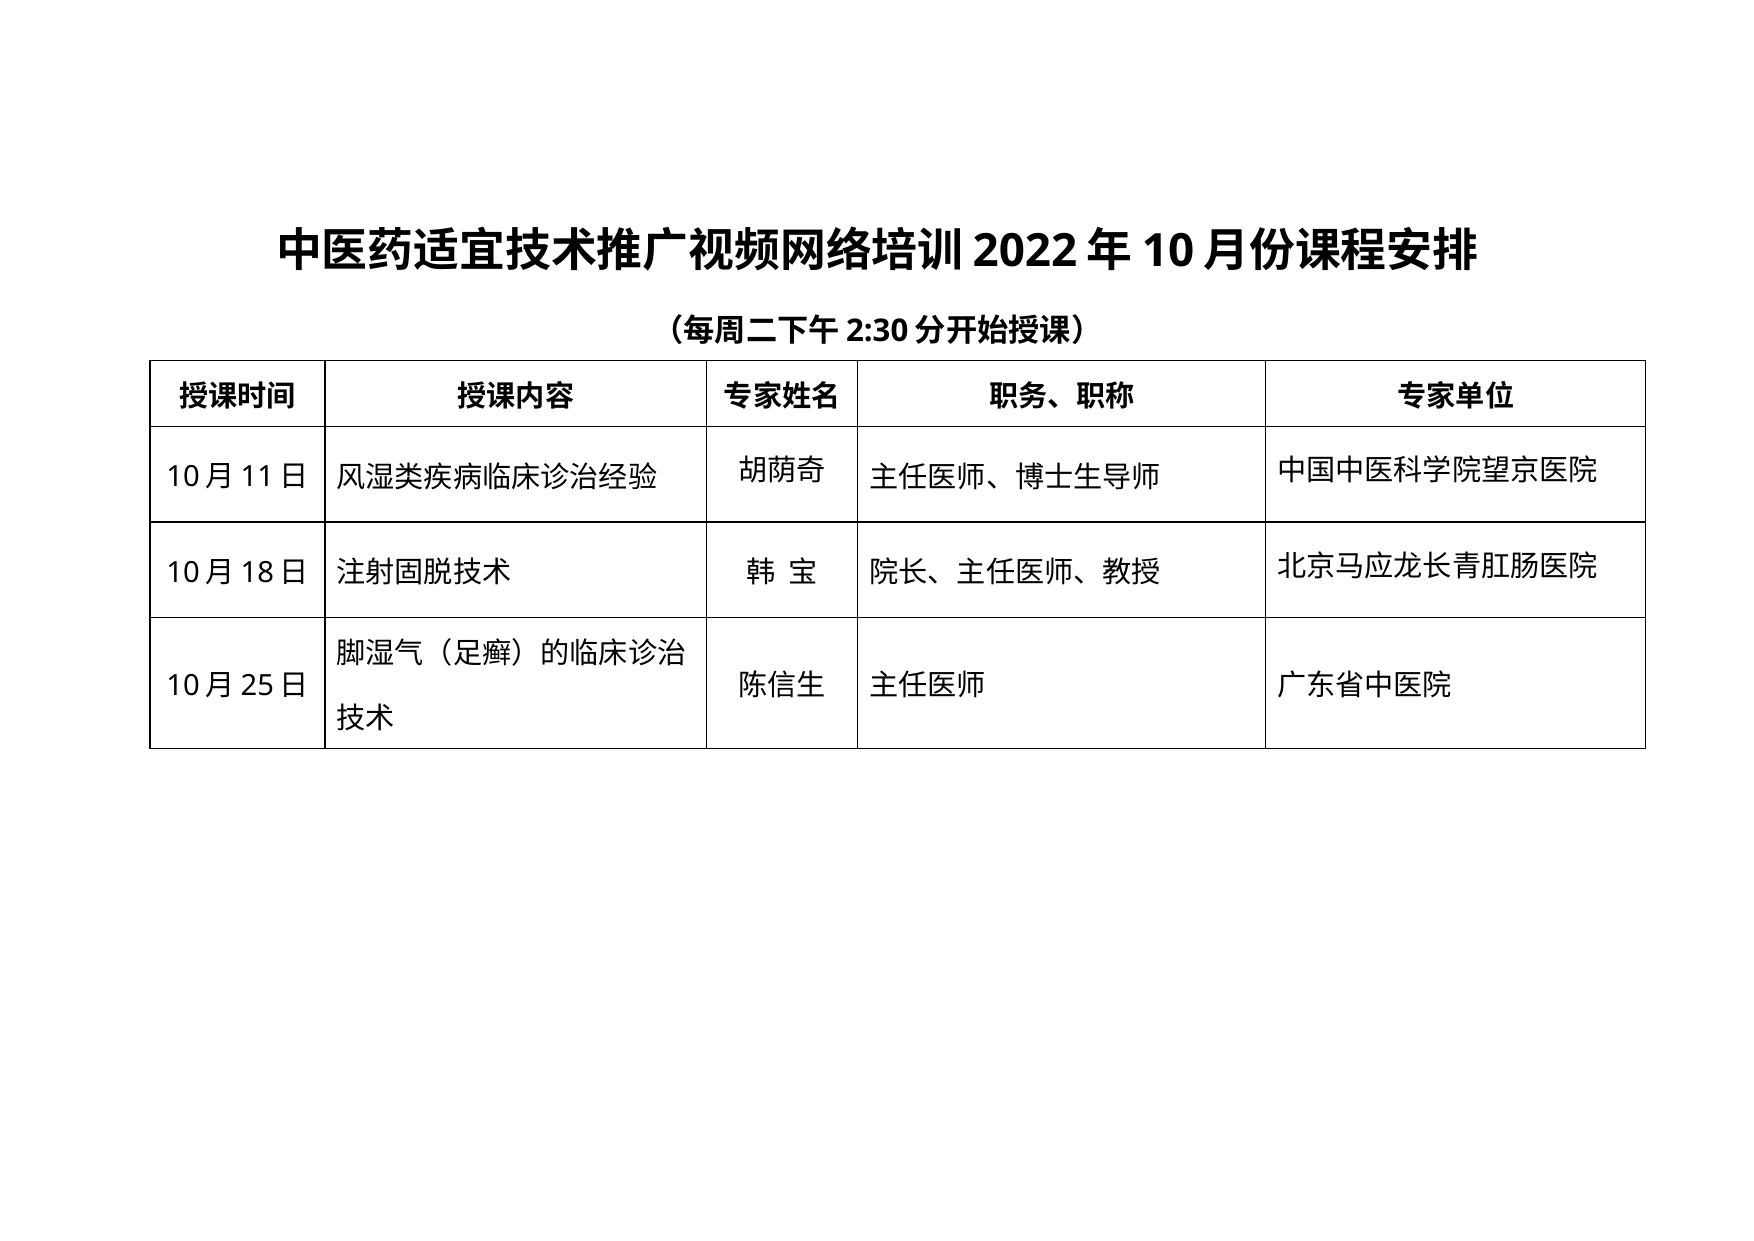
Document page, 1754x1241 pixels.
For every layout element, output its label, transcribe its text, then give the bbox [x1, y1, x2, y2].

table_cell 中国中医科学院望京医院 [1266, 427, 1645, 521]
table_cell 10月11日 [151, 427, 324, 521]
text 中医药适宜技术推广视频网络培训2022年10月份课程安排 [150, 198, 1604, 295]
text （每周二下午2:30分开始授课） [150, 295, 1604, 360]
table_header 专家单位 [1266, 361, 1645, 426]
table_cell 广东省中医院 [1266, 618, 1645, 748]
table_cell 北京马应龙长青肛肠医院 [1266, 523, 1645, 617]
table_header 授课时间 [151, 361, 324, 426]
table_cell 主任医师、博士生导师 [858, 427, 1265, 521]
table_cell 胡荫奇 [707, 427, 857, 521]
table_cell 脚湿气（足癣）的临床诊治技术 [326, 618, 706, 748]
table_cell 注射固脱技术 [326, 523, 706, 617]
table_cell 10月25日 [151, 618, 324, 748]
table_cell 主任医师 [858, 618, 1265, 748]
table_header 职务、职称 [858, 361, 1265, 426]
table_header 授课内容 [326, 361, 706, 426]
table_header 专家姓名 [707, 361, 857, 426]
table_cell 陈信生 [707, 618, 857, 748]
table_cell 10月18日 [151, 523, 324, 617]
table_cell 院长、主任医师、教授 [858, 523, 1265, 617]
table_cell 韩 宝 [707, 523, 857, 617]
table_cell 风湿类疾病临床诊治经验 [326, 427, 706, 521]
